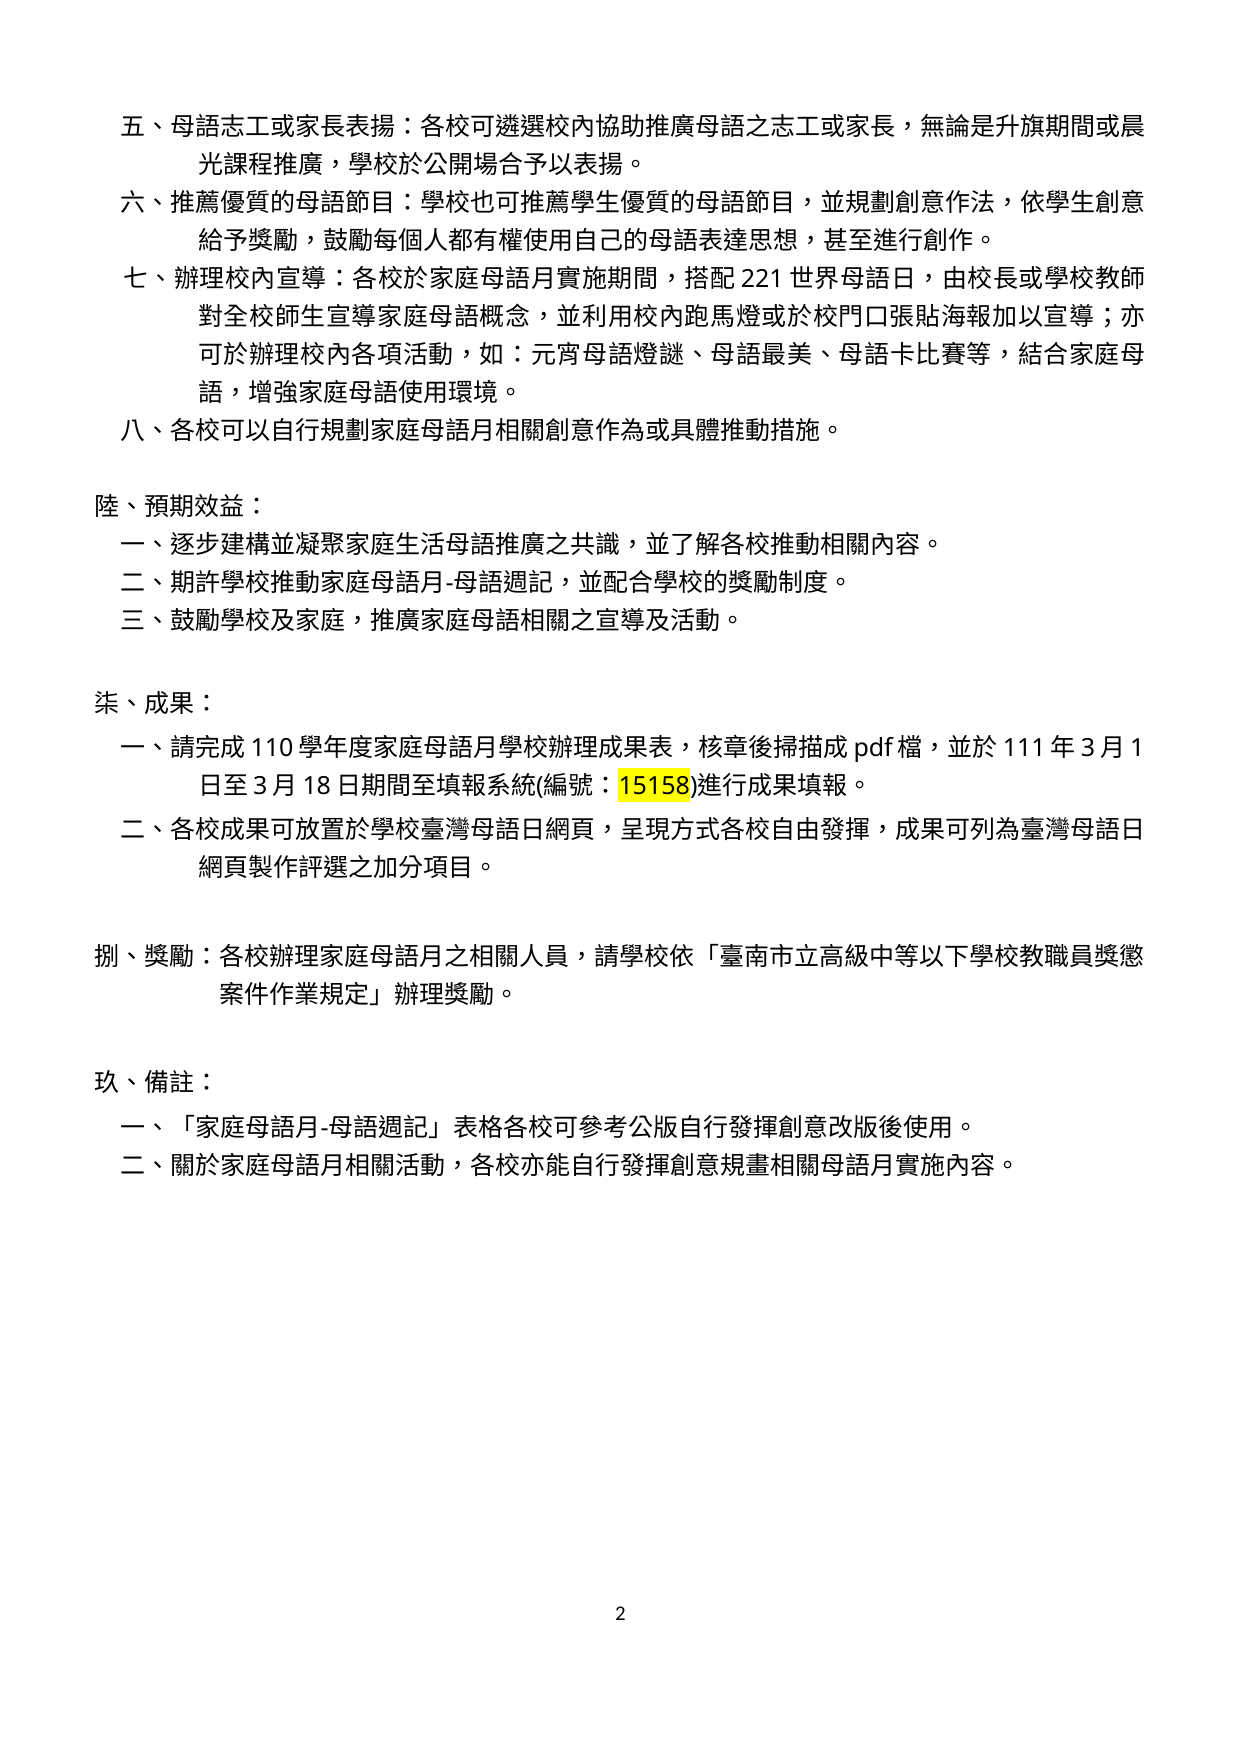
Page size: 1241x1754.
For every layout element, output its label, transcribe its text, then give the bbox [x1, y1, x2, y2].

text 三、鼓勵學校及家庭，推廣家庭母語相關之宣導及活動。 [94, 600, 1146, 638]
text 一、「家庭母語月-母語週記」表格各校可參考公版自行發揮創意改版後使用。 [94, 1106, 1146, 1144]
text 陸、預期效益： [94, 486, 1146, 524]
text 一、逐步建構並凝聚家庭生活母語推廣之共識，並了解各校推動相關內容。 [94, 524, 1146, 562]
text 一、請完成110學年度家庭母語月學校辦理成果表，核章後掃描成pdf檔，並於111年3月1日至3月18日期間至填報系統(編號：15158)進行成果填報。 [94, 727, 1146, 803]
text 七、辦理校內宣導：各校於家庭母語月實施期間，搭配221世界母語日，由校長或學校教師對全校師生宣導家庭母語概念，並利用校內跑馬燈或於校門口張貼海報加以宣導；亦可於辦理校內各項活動，如：元宵母語燈謎、母語最美、母語卡比賽等，結合家庭母語，增強家庭母語使用環境。 [94, 258, 1146, 410]
text 柒、成果： [94, 682, 1146, 720]
text 五、母語志工或家長表揚：各校可遴選校內協助推廣母語之志工或家長，無論是升旗期間或晨光課程推廣，學校於公開場合予以表揚。 [94, 106, 1146, 182]
text 玖、備註： [94, 1062, 1146, 1100]
text 六、推薦優質的母語節目：學校也可推薦學生優質的母語節目，並規劃創意作法，依學生創意給予獎勵，鼓勵每個人都有權使用自己的母語表達思想，甚至進行創作。 [94, 182, 1146, 258]
text 二、期許學校推動家庭母語月-母語週記，並配合學校的獎勵制度。 [94, 562, 1146, 600]
text 二、關於家庭母語月相關活動，各校亦能自行發揮創意規畫相關母語月實施內容。 [94, 1144, 1146, 1182]
text 二、各校成果可放置於學校臺灣母語日網頁，呈現方式各校自由發揮，成果可列為臺灣母語日網頁製作評選之加分項目。 [94, 809, 1146, 885]
text 八、各校可以自行規劃家庭母語月相關創意作為或具體推動措施。 [94, 410, 1146, 448]
text 捌、獎勵：各校辦理家庭母語月之相關人員，請學校依「臺南市立高級中等以下學校教職員獎懲案件作業規定」辦理獎勵。 [94, 935, 1146, 1011]
